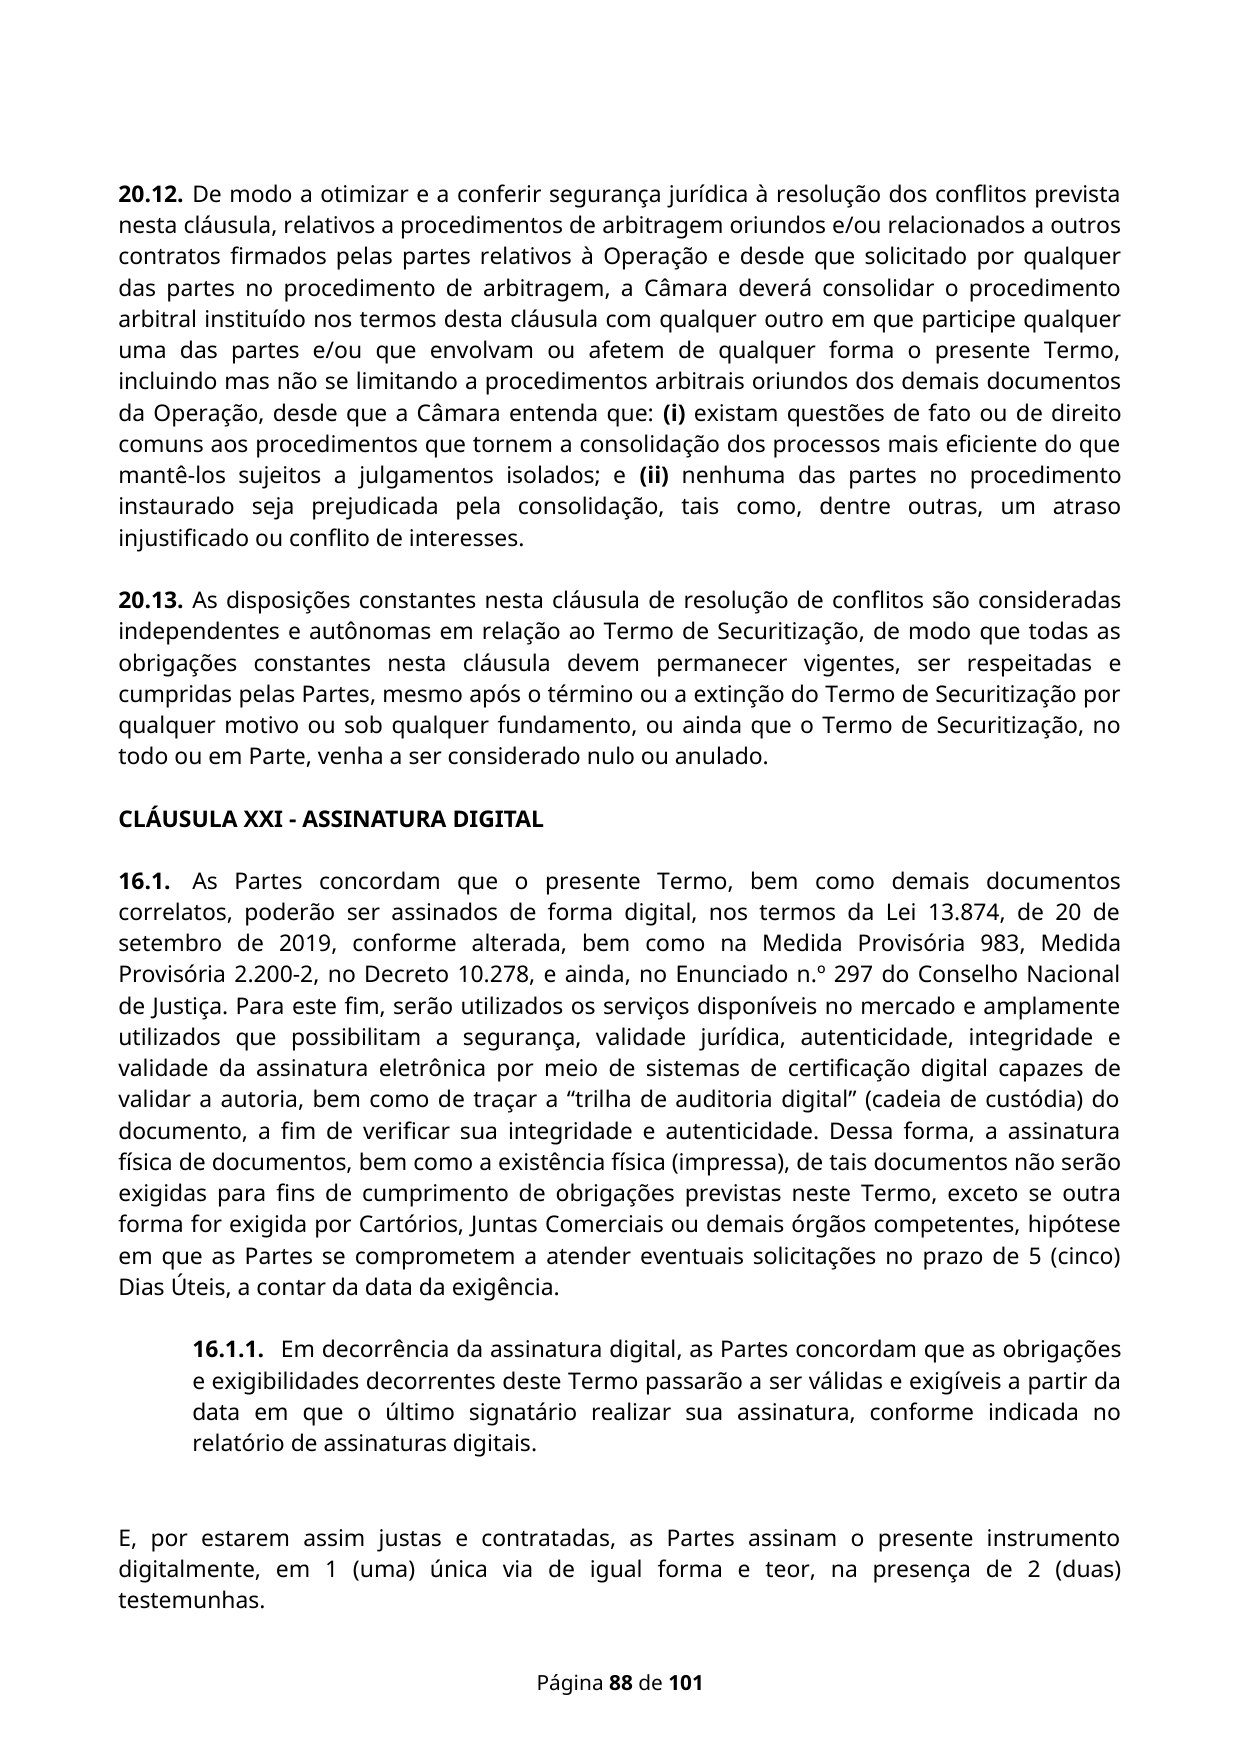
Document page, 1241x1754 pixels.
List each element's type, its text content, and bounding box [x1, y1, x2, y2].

list Em decorrência da assinatura digital, as Partes concordam que as obrigações e exigibilidades decorrentes deste Termo passarão a ser válidas e exigíveis a partir da data em que o último signatário realizar sua assinatura, conforme indicada no relatório de assinaturas digitais. [192, 1333, 1122, 1458]
text E, por estarem assim justas e contratadas, as Partes assinam o presente instrumento digitalmente, em 1 (uma) única via de igual forma e teor, na presença de 2 (duas) testemunhas. [118, 1521, 1122, 1615]
subtitle CLÁUSULA XXI - ASSINATURA DIGITAL [118, 802, 1122, 833]
list De modo a otimizar e a conferir segurança jurídica à resolução dos conflitos prevista nesta cláusula, relativos a procedimentos de arbitragem oriundos e/ou relacionados a outros contratos firmados pelas partes relativos à Operação e desde que solicitado por qualquer das partes no procedimento de arbitragem, a Câmara deverá consolidar o procedimento arbitral instituído nos termos desta cláusula com qualquer outro em que participe qualquer uma das partes e/ou que envolvam ou afetem de qualquer forma o presente Termo, incluindo mas não se limitando a procedimentos arbitrais oriundos dos demais documentos da Operação, desde que a Câmara entenda que: (i) existam questões de fato ou de direito comuns aos procedimentos que tornem a consolidação dos processos mais eficiente do que mantê-los sujeitos a julgamentos isolados; e (ii) nenhuma das partes no procedimento instaurado seja prejudicada pela consolidação, tais como, dentre outras, um atraso injustificado ou conflito de interesses. [118, 177, 1122, 552]
list As Partes concordam que o presente Termo, bem como demais documentos correlatos, poderão ser assinados de forma digital, nos termos da Lei 13.874, de 20 de setembro de 2019, conforme alterada, bem como na Medida Provisória 983, Medida Provisória 2.200-2, no Decreto 10.278, e ainda, no Enunciado n.º 297 do Conselho Nacional de Justiça. Para este fim, serão utilizados os serviços disponíveis no mercado e amplamente utilizados que possibilitam a segurança, validade jurídica, autenticidade, integridade e validade da assinatura eletrônica por meio de sistemas de certificação digital capazes de validar a autoria, bem como de traçar a “trilha de auditoria digital” (cadeia de custódia) do documento, a fim de verificar sua integridade e autenticidade. Dessa forma, a assinatura física de documentos, bem como a existência física (impressa), de tais documentos não serão exigidas para fins de cumprimento de obrigações previstas neste Termo, exceto se outra forma for exigida por Cartórios, Juntas Comerciais ou demais órgãos competentes, hipótese em que as Partes se comprometem a atender eventuais solicitações no prazo de 5 (cinco) Dias Úteis, a contar da data da exigência. [118, 865, 1122, 1302]
list As disposições constantes nesta cláusula de resolução de conflitos são consideradas independentes e autônomas em relação ao Termo de Securitização, de modo que todas as obrigações constantes nesta cláusula devem permanecer vigentes, ser respeitadas e cumpridas pelas Partes, mesmo após o término ou a extinção do Termo de Securitização por qualquer motivo ou sob qualquer fundamento, ou ainda que o Termo de Securitização, no todo ou em Parte, venha a ser considerado nulo ou anulado. [118, 583, 1122, 771]
